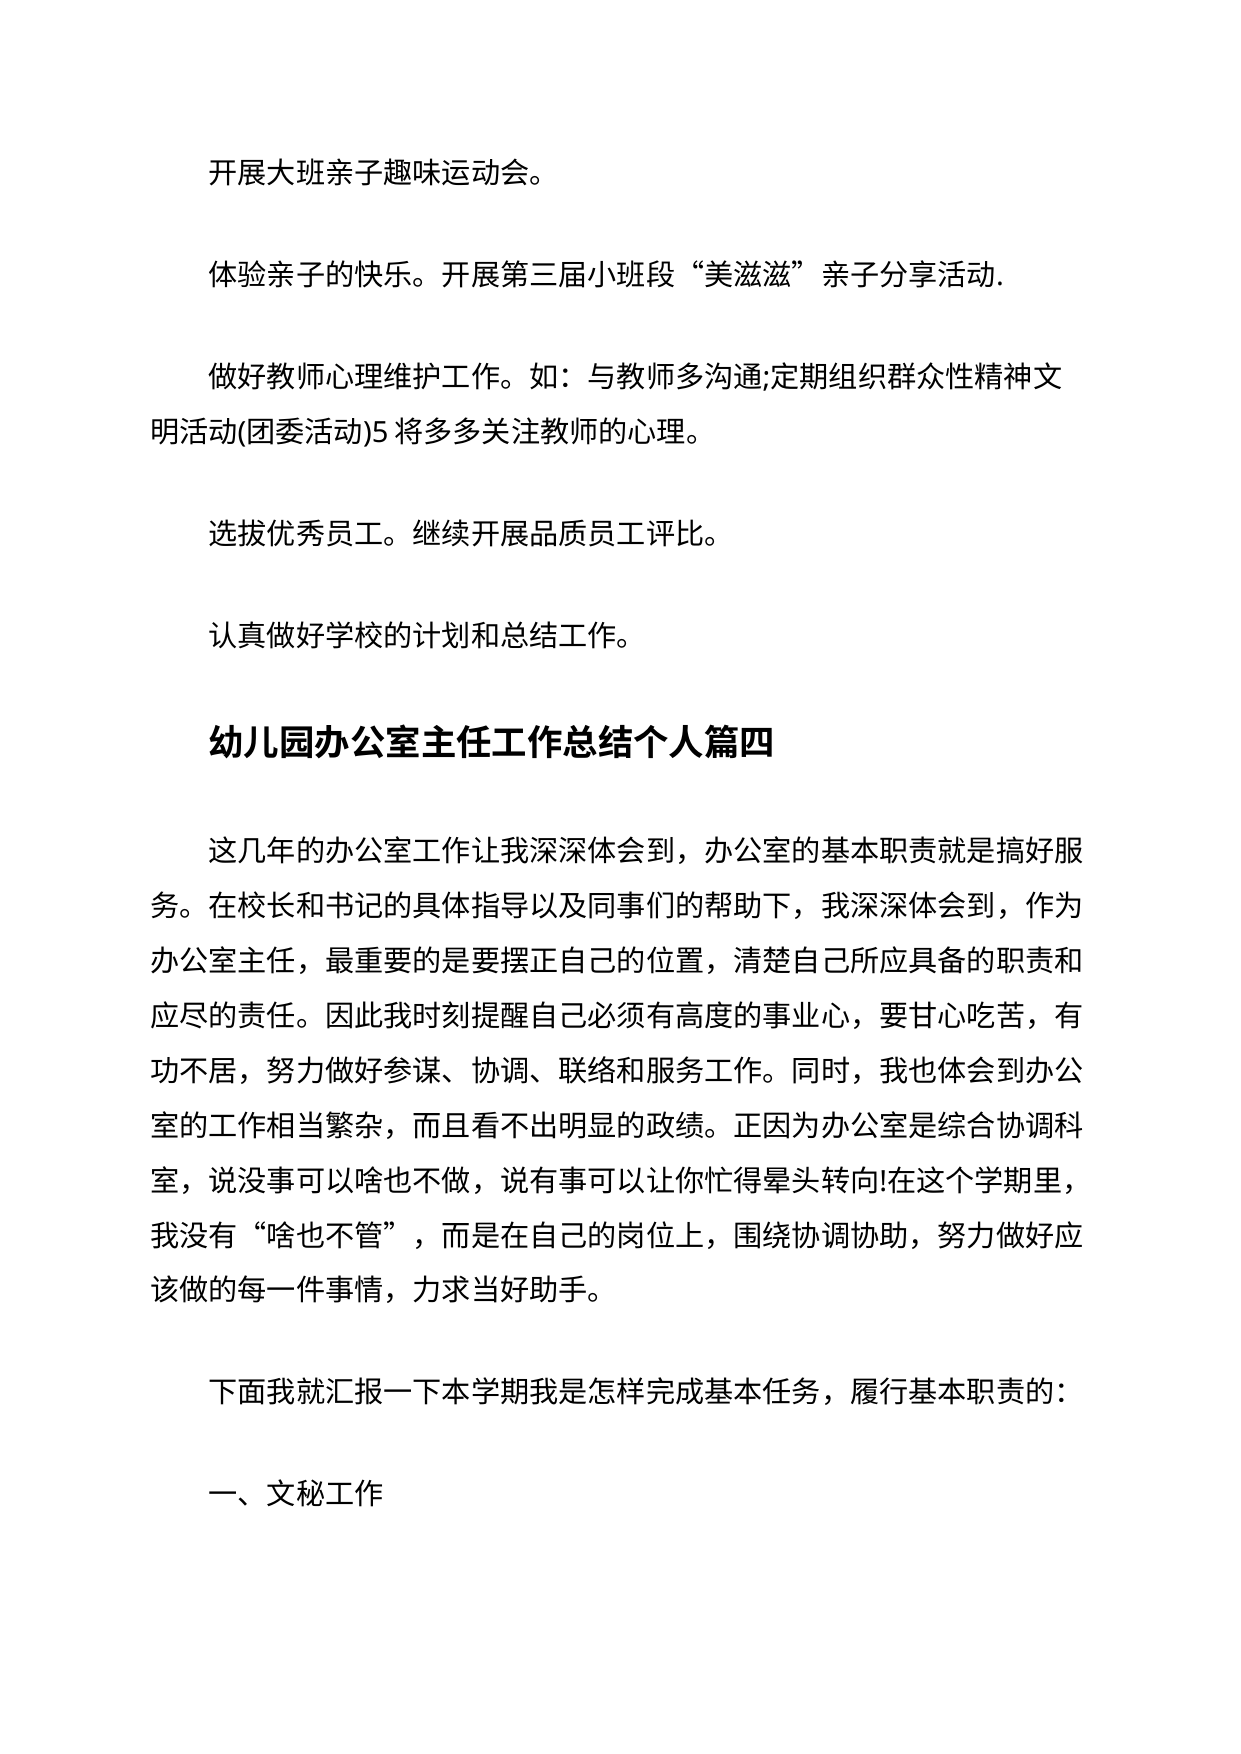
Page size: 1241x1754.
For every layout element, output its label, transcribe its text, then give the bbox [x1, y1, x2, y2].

text 做好教师心理维护工作。如：与教师多沟通;定期组织群众性精神文明活动(团委活动)5将多多关注教师的心理。 [150, 354, 1090, 451]
text 开展大班亲子趣味运动会。 [150, 150, 1090, 192]
text 下面我就汇报一下本学期我是怎样完成基本任务，履行基本职责的： [150, 1369, 1090, 1411]
text 认真做好学校的计划和总结工作。 [150, 612, 1090, 655]
text 这几年的办公室工作让我深深体会到，办公室的基本职责就是搞好服务。在校长和书记的具体指导以及同事们的帮助下，我深深体会到，作为办公室主任，最重要的是要摆正自己的位置，清楚自己所应具备的职责和应尽的责任。因此我时刻提醒自己必须有高度的事业心，要甘心吃苦，有功不居，努力做好参谋、协调、联络和服务工作。同时，我也体会到办公室的工作相当繁杂，而且看不出明显的政绩。正因为办公室是综合协调科室，说没事可以啥也不做，说有事可以让你忙得晕头转向!在这个学期里，我没有“啥也不管”，而是在自己的岗位上，围绕协调协助，努力做好应该做的每一件事情，力求当好助手。 [150, 828, 1090, 1309]
text 幼儿园办公室主任工作总结个人篇四 [150, 714, 1090, 766]
text 一、文秘工作 [150, 1471, 1090, 1513]
text 选拔优秀员工。继续开展品质员工评比。 [150, 511, 1090, 553]
text 体验亲子的快乐。开展第三届小班段“美滋滋”亲子分享活动. [150, 252, 1090, 294]
